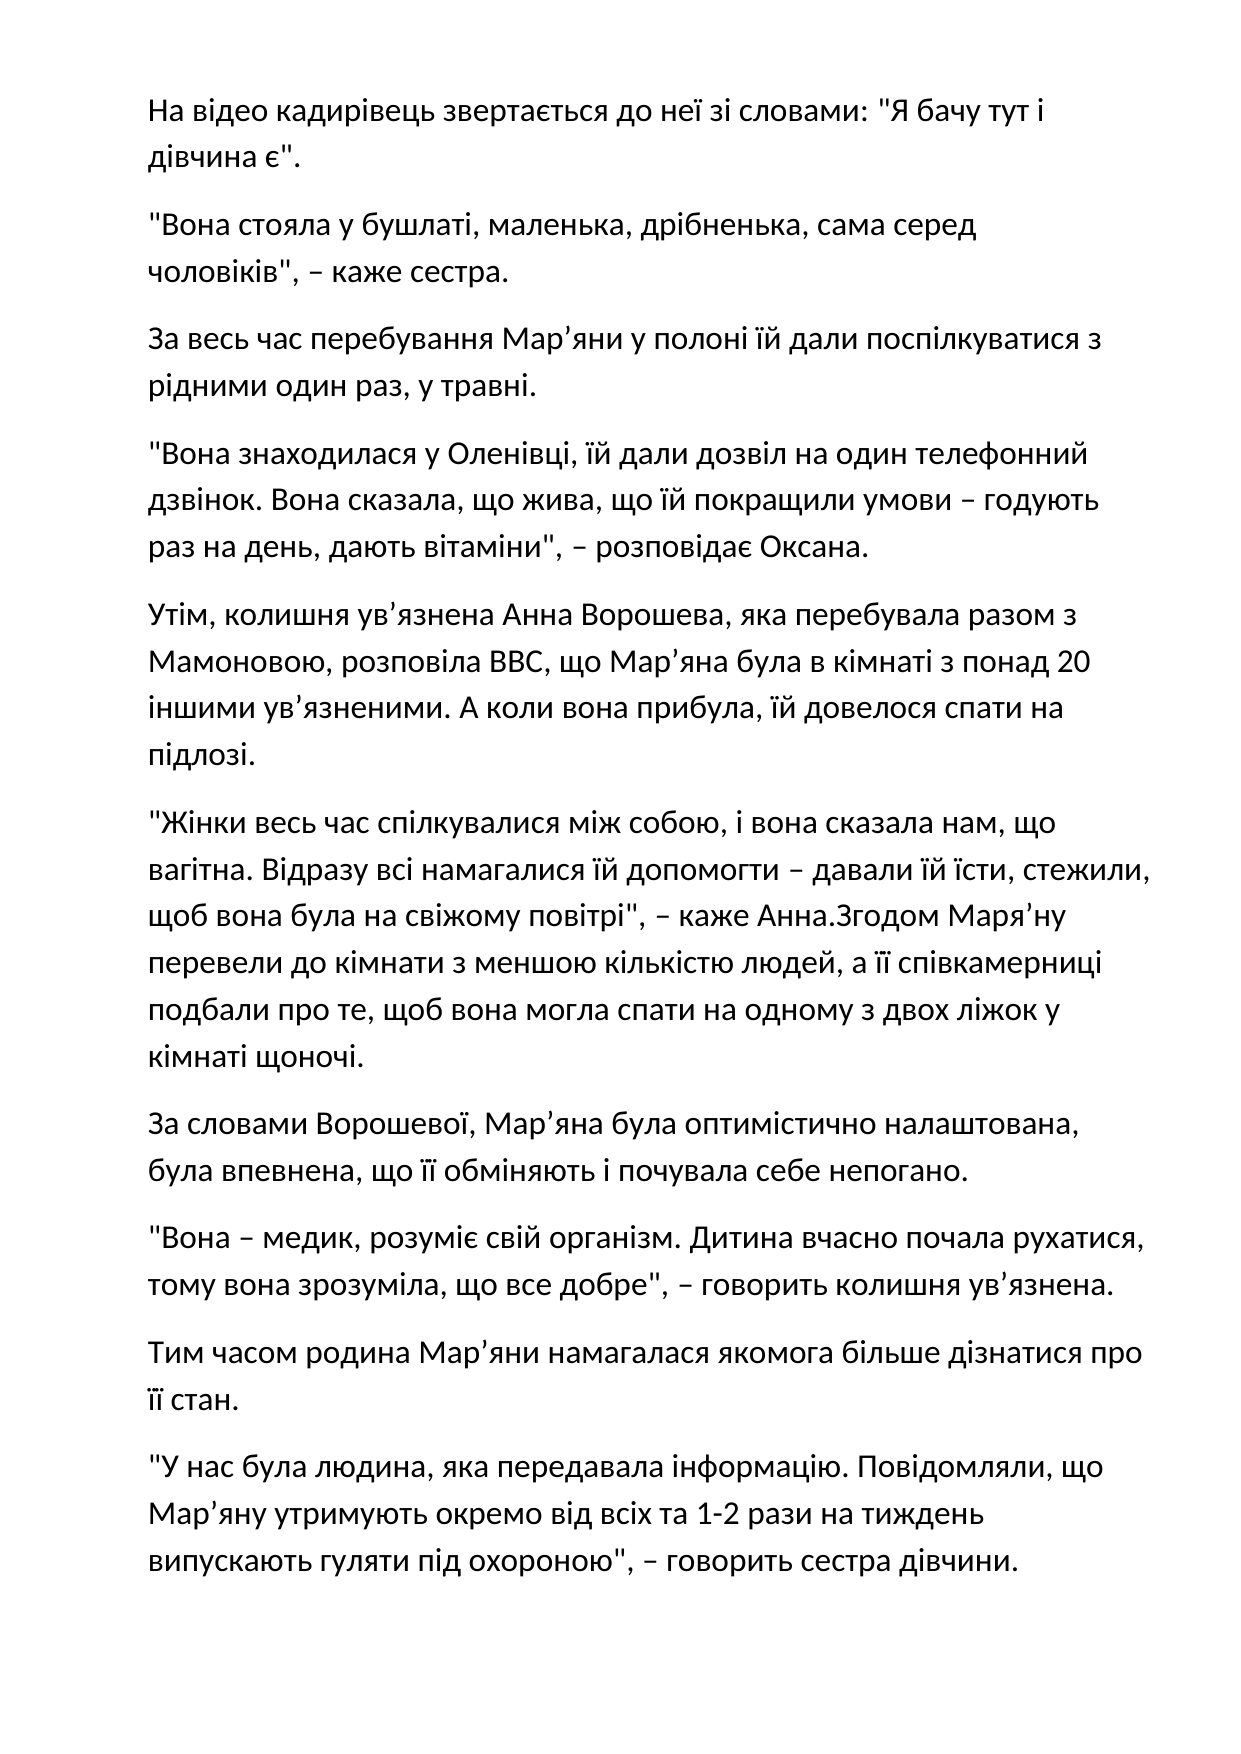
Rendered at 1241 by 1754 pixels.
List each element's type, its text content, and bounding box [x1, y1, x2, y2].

text За весь час перебування Мар’яни у полоні їй дали поспілкуватися з рідними один раз, у травні. [148, 317, 1152, 405]
text "Вона – медик, розуміє свій організм. Дитина вчасно почала рухатися, тому вона зрозуміла, що все добре", – говорить колишня ув’язнена. [148, 1217, 1152, 1304]
text "Вона стояла у бушлаті, маленька, дрібненька, сама серед чоловіків", – каже сестра. [148, 203, 1152, 290]
text За словами Ворошевої, Мар’яна була оптимістично налаштована, була впевнена, що її обміняють і почувала себе непогано. [148, 1102, 1152, 1190]
text На відео кадирівець звертається до неї зі словами: "Я бачу тут і дівчина є". [148, 88, 1152, 176]
text Тим часом родина Мар’яни намагалася якомога більше дізнатися про її стан. [148, 1331, 1152, 1418]
text Утім, колишня ув’язнена Анна Ворошева, яка перебувала разом з Мамоновою, розповіла ВВС, що Мар’яна була в кімнаті з понад 20 іншими ув’язненими. А коли вона прибула, їй довелося спати на підлозі. [148, 593, 1152, 774]
text "У нас була людина, яка передавала інформацію. Повідомляли, що Мар’яну утримують окремо від всіх та 1-2 рази на тиждень випускають гуляти під охороною", – говорить сестра дівчини. [148, 1445, 1152, 1579]
text "Жінки весь час спілкувалися між собою, і вона сказала нам, що вагітна. Відразу всі намагалися їй допомогти – давали їй їсти, стежили, щоб вона була на свіжому повітрі", – каже Анна.Згодом Маря’ну перевели до кімнати з меншою кількістю людей, а її співкамерниці подбали про те, щоб вона могла спати на одному з двох ліжок у кімнаті щоночі. [148, 801, 1152, 1075]
text "Вона знаходилася у Оленівці, їй дали дозвіл на один телефонний дзвінок. Вона сказала, що жива, що їй покращили умови – годують раз на день, дають вітаміни", – розповідає Оксана. [148, 432, 1152, 566]
